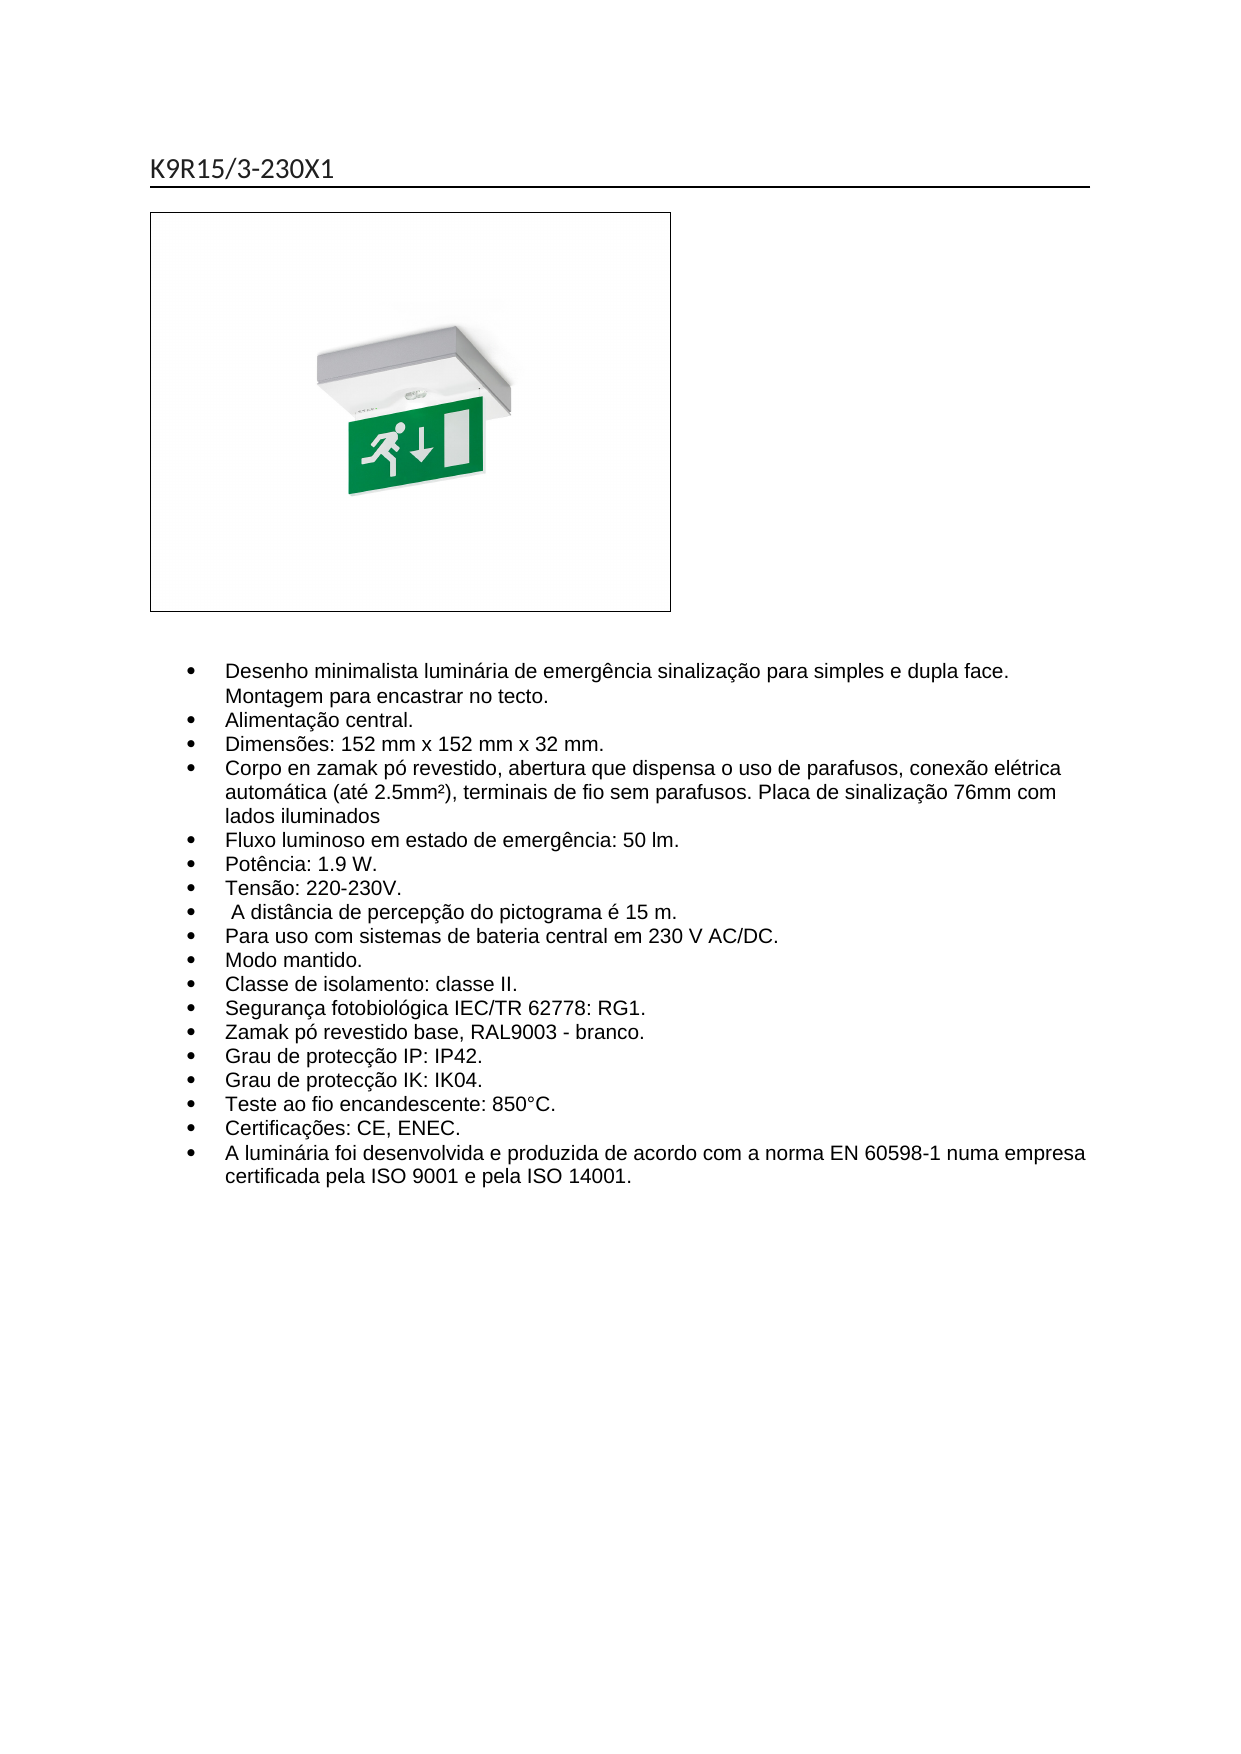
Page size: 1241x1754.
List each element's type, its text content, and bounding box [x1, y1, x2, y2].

list Tensão: 220-230V. [187, 876, 1090, 900]
list Segurança fotobiológica IEC/TR 62778: RG1. [187, 996, 1090, 1020]
list Classe de isolamento: classe II. [187, 972, 1090, 996]
list Fluxo luminoso em estado de emergência: 50 lm. [187, 827, 1090, 852]
text K9R15/3-230X1 [150, 150, 1090, 186]
list Alimentação central. [187, 707, 1090, 731]
picture [151, 213, 670, 611]
list Modo mantido. [187, 948, 1090, 972]
list Certificações: CE, ENEC. [187, 1116, 1090, 1140]
list A distância de percepção do pictograma é 15 m. [187, 900, 1090, 924]
list A luminária foi desenvolvida e produzida de acordo com a norma EN 60598-1 numa empresa certificada pela ISO 9001 e pela ISO 14001. [187, 1140, 1090, 1188]
list Corpo en zamak pó revestido, abertura que dispensa o uso de parafusos, conexão elétrica automática (até 2.5mm²), terminais de fio sem parafusos. Placa de sinalização 76mm com lados iluminados [187, 756, 1090, 827]
list Grau de protecção IP: IP42. [187, 1044, 1090, 1068]
list Para uso com sistemas de bateria central em 230 V AC/DC. [187, 924, 1090, 948]
list Potência: 1.9 W. [187, 852, 1090, 876]
list Desenho minimalista luminária de emergência sinalização para simples e dupla face. Montagem para encastrar no tecto. [187, 659, 1090, 707]
list Zamak pó revestido base, RAL9003 - branco. [187, 1020, 1090, 1044]
list Grau de protecção IK: IK04. [187, 1068, 1090, 1092]
list Dimensões: 152 mm x 152 mm x 32 mm. [187, 731, 1090, 756]
list Teste ao fio encandescente: 850°C. [187, 1092, 1090, 1116]
